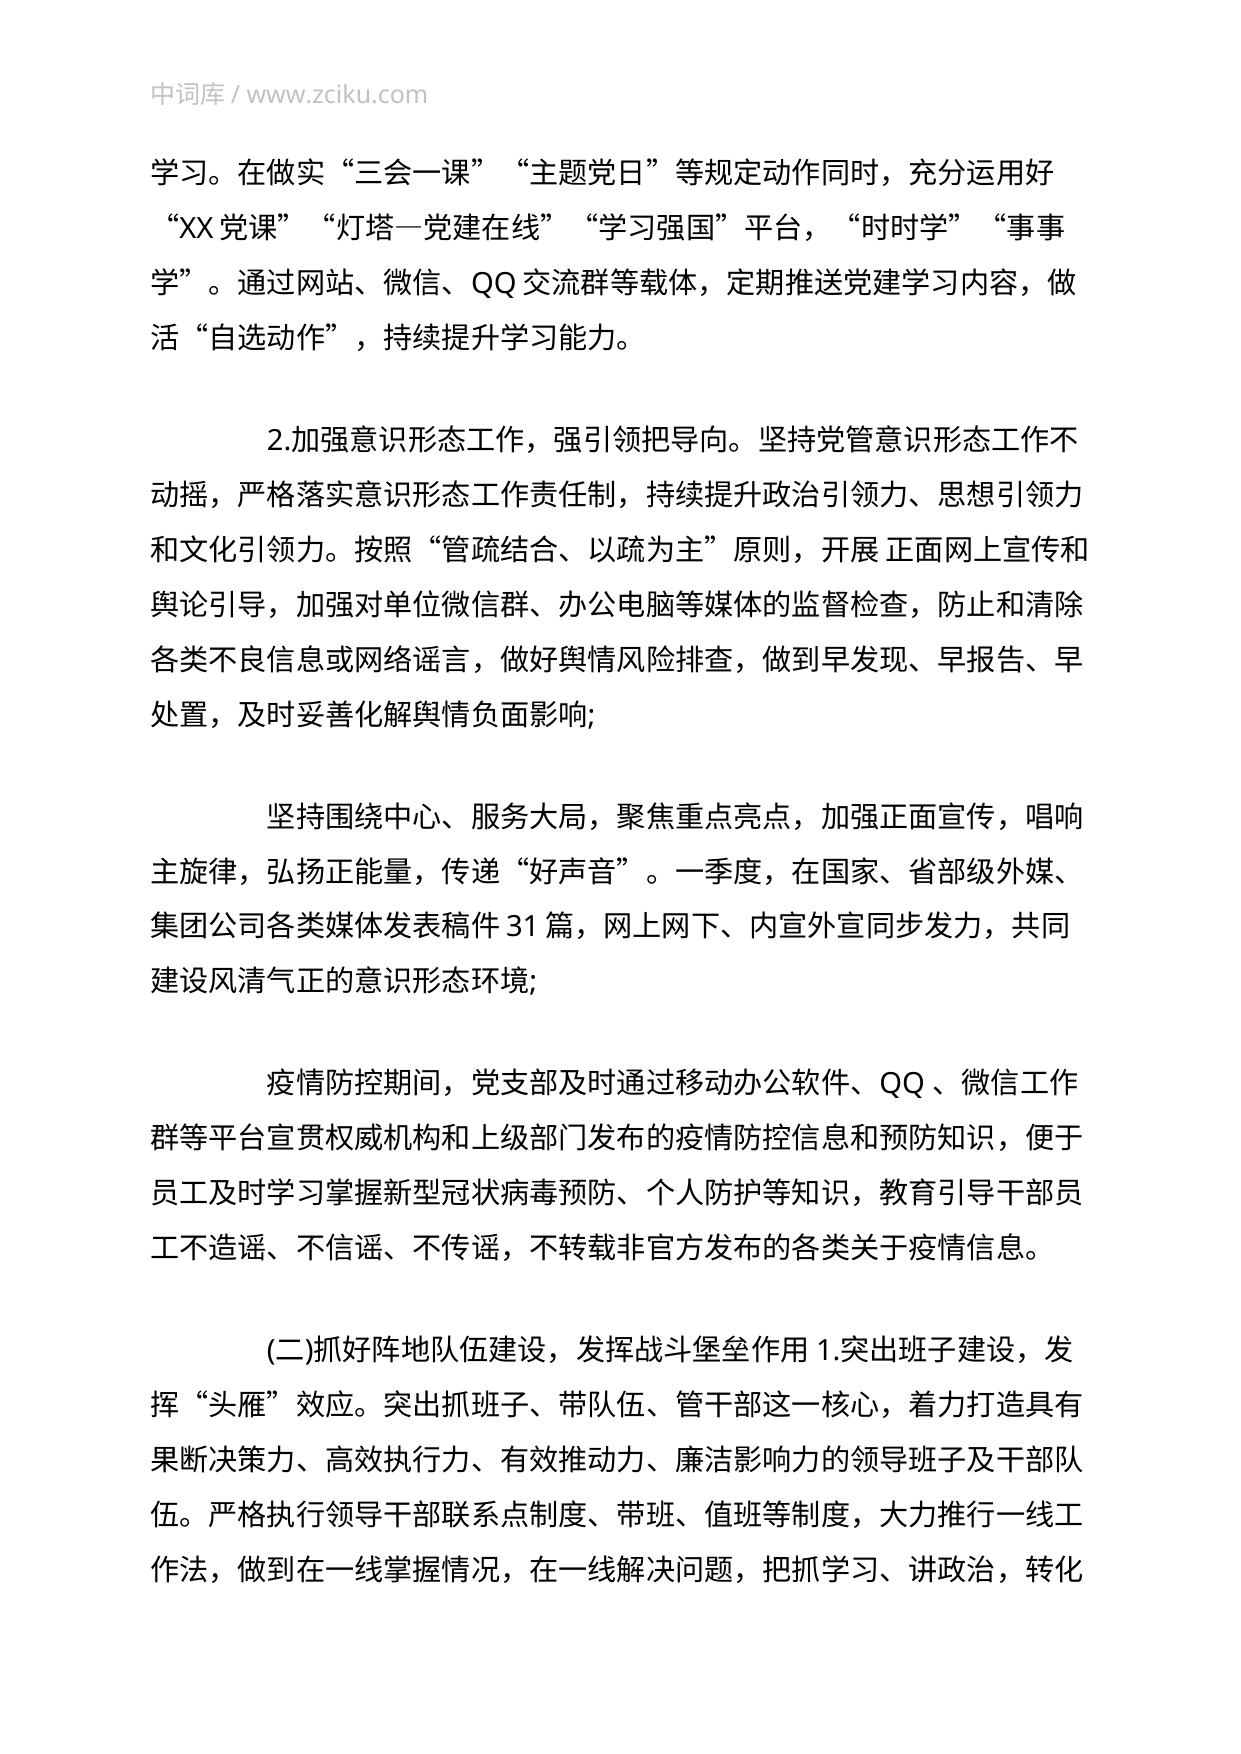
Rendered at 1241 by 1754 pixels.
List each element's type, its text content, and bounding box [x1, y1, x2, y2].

text 坚持围绕中心、服务大局，聚焦重点亮点，加强正面宣传，唱响主旋律，弘扬正能量，传递“好声音”。一季度，在国家、省部级外媒、集团公司各类媒体发表稿件31篇，网上网下、内宣外宣同步发力，共同建设风清气正的意识形态环境; [150, 793, 1090, 1000]
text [150, 1327, 1090, 1588]
text 2.加强意识形态工作，强引领把导向。坚持党管意识形态工作不动摇，严格落实意识形态工作责任制，持续提升政治引领力、思想引领力和文化引领力。按照“管疏结合、以疏为主”原则，开展 正面网上宣传和舆论引导，加强对单位微信群、办公电脑等媒体的监督检查，防止和清除各类不良信息或网络谣言，做好舆情风险排查，做到早发现、早报告、早处置，及时妥善化解舆情负面影响; [150, 417, 1090, 734]
text 疫情防控期间，党支部及时通过移动办公软件、QQ 、微信工作群等平台宣贯权威机构和上级部门发布的疫情防控信息和预防知识，便于员工及时学习掌握新型冠状病毒预防、个人防护等知识，教育引导干部员工不造谣、不信谣、不传谣，不转载非官方发布的各类关于疫情信息。 [150, 1060, 1090, 1267]
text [150, 150, 1090, 357]
